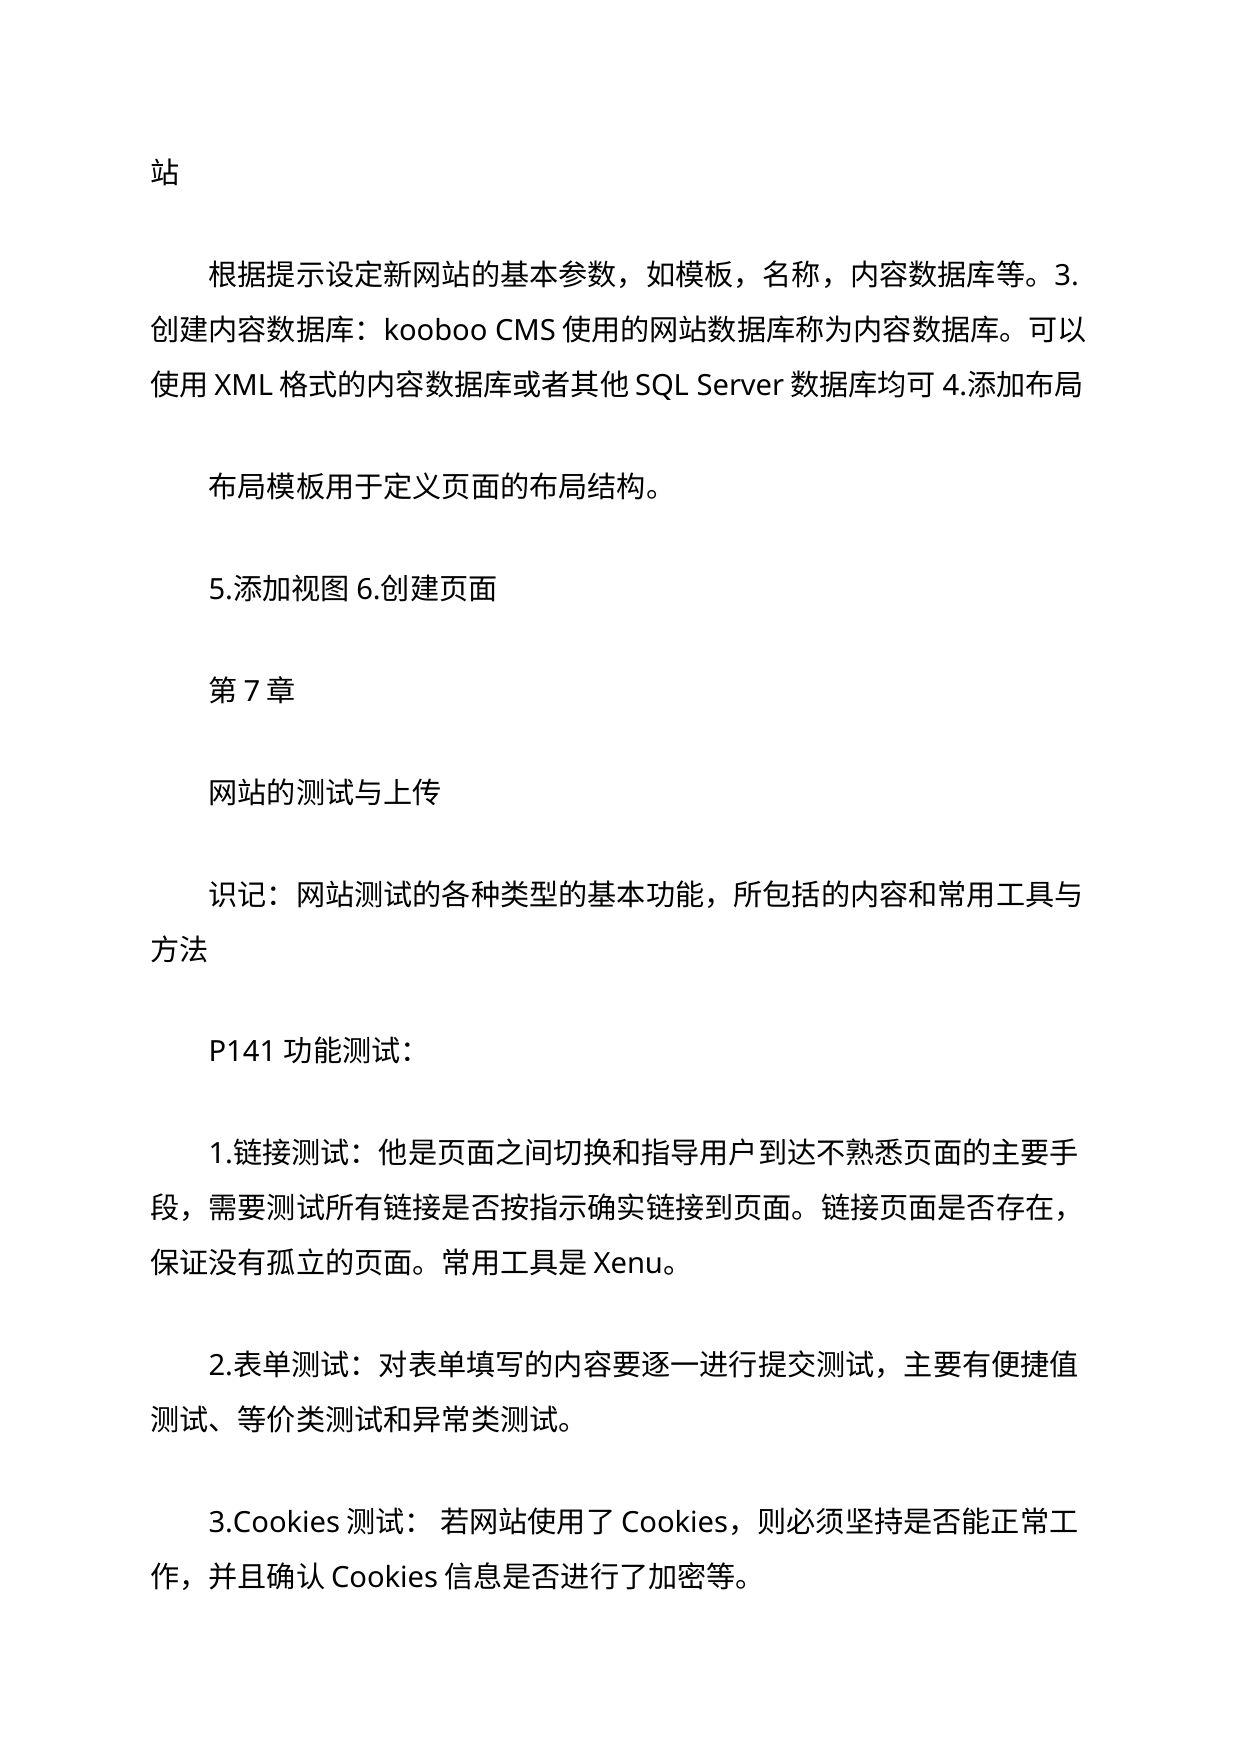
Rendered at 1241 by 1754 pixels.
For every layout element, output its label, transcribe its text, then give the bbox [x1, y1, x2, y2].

text 布局模板用于定义页面的布局结构。 [150, 464, 1090, 506]
text 根据提示设定新网站的基本参数，如模板，名称，内容数据库等。3.创建内容数据库：kooboo CMS使用的网站数据库称为内容数据库。可以使用XML格式的内容数据库或者其他SQL Server数据库均可 4.添加布局 [150, 252, 1090, 404]
text 5.添加视图 6.创建页面 [150, 566, 1090, 608]
text 识记：网站测试的各种类型的基本功能，所包括的内容和常用工具与方法 [150, 871, 1090, 968]
text 第7章 [150, 667, 1090, 710]
text P141 功能测试： [150, 1028, 1090, 1070]
text 1.链接测试：他是页面之间切换和指导用户到达不熟悉页面的主要手段，需要测试所有链接是否按指示确实链接到页面。链接页面是否存在，保证没有孤立的页面。常用工具是Xenu。 [150, 1130, 1090, 1282]
text 3.Cookies测试： 若网站使用了Cookies，则必须坚持是否能正常工作，并且确认Cookies信息是否进行了加密等。 [150, 1498, 1090, 1596]
text 2.表单测试：对表单填写的内容要逐一进行提交测试，主要有便捷值测试、等价类测试和异常类测试。 [150, 1342, 1090, 1439]
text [150, 150, 1090, 192]
text 网站的测试与上传 [150, 769, 1090, 812]
